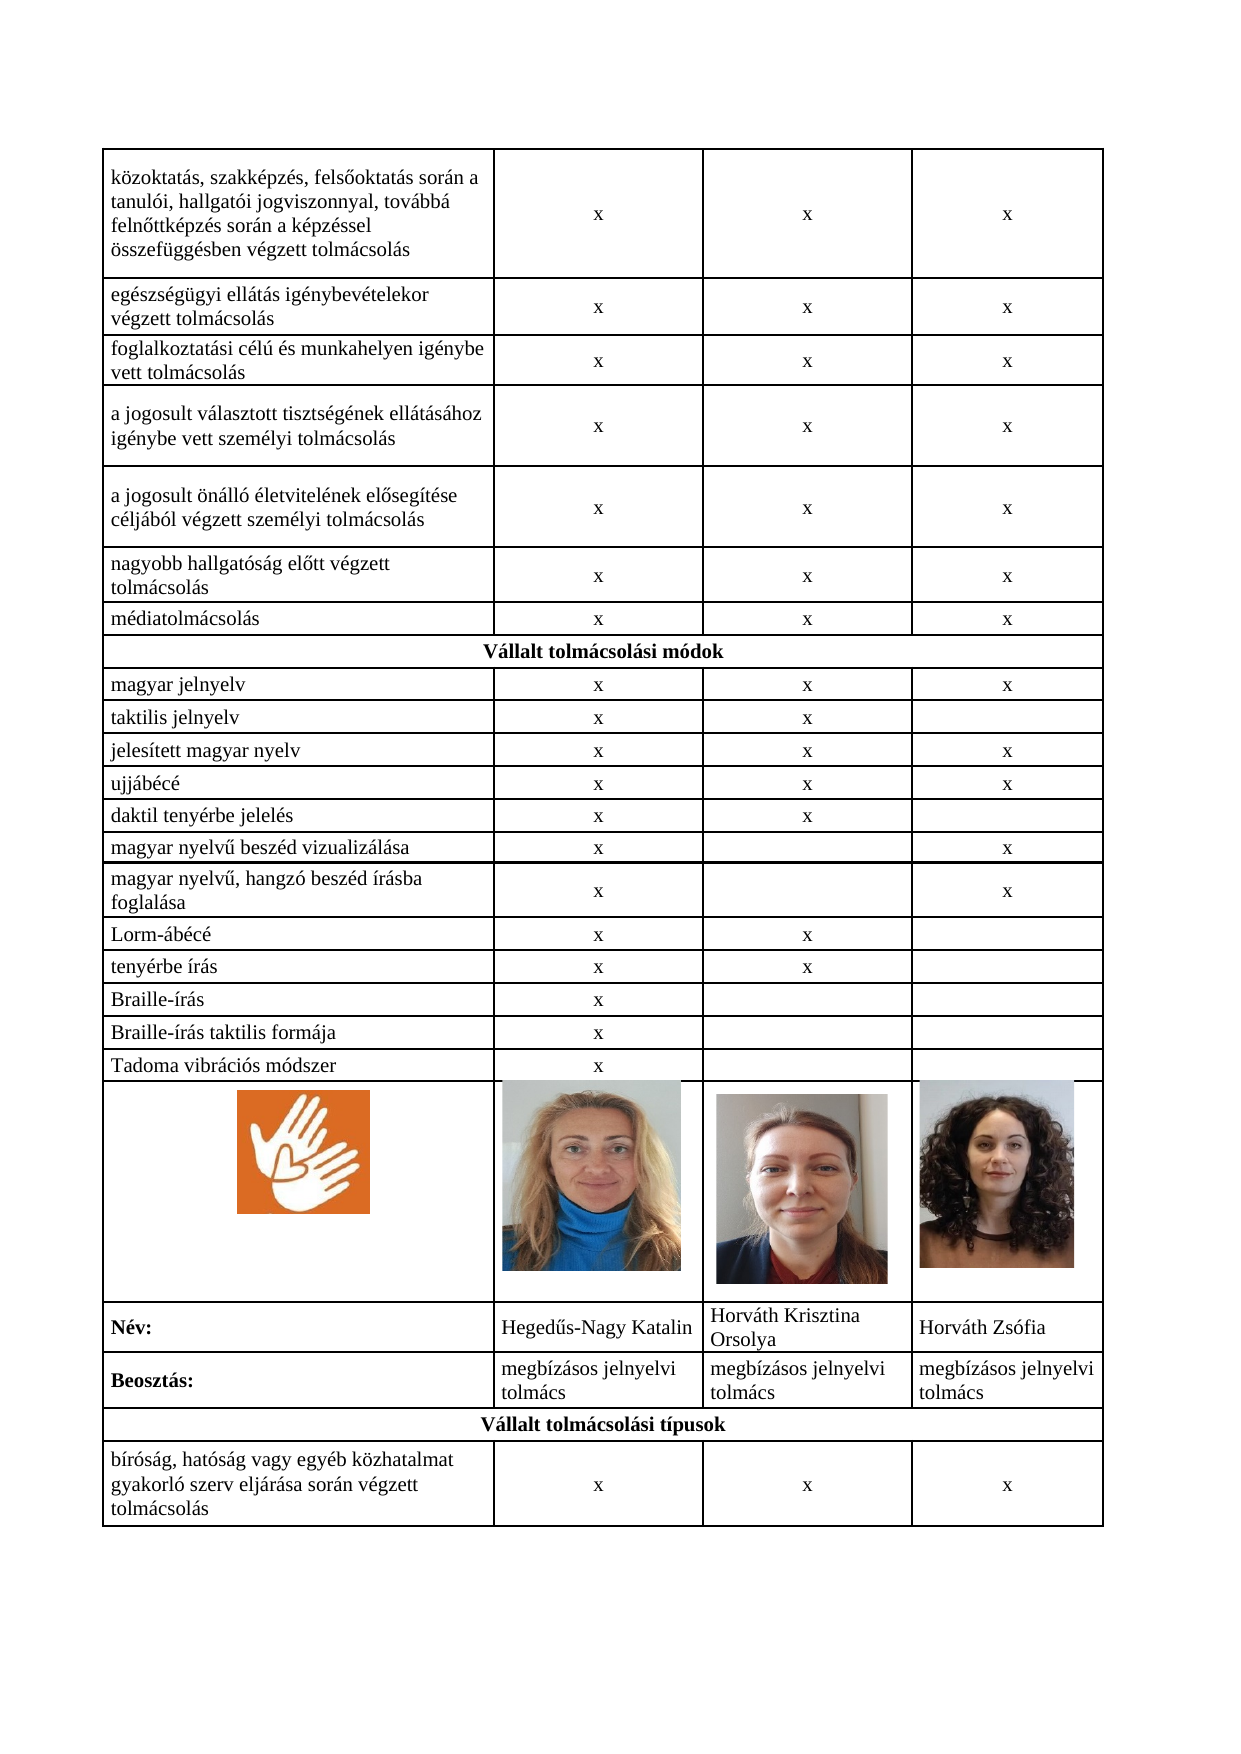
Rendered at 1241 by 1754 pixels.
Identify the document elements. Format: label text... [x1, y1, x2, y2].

picture [716, 1094, 888, 1284]
table_cell x [704, 951, 911, 982]
table_cell tenyérbe írás [104, 951, 493, 982]
table_cell Horváth Zsófia [913, 1303, 1102, 1351]
table_cell x [704, 701, 911, 732]
table_cell Vállalt tolmácsolási módok [104, 636, 1102, 667]
table_cell a jogosult választott tisztségének ellátásához igénybe vett személyi tolmácsolás [104, 386, 493, 465]
table_cell x [495, 734, 702, 765]
table_cell x [495, 669, 702, 699]
table_cell x [704, 918, 911, 949]
picture [919, 1080, 1075, 1268]
table_cell x [913, 279, 1102, 333]
table_cell x [704, 279, 911, 333]
table_cell x [495, 548, 702, 601]
table_cell [913, 1050, 1102, 1080]
table_cell x [704, 603, 911, 634]
table_cell [104, 1082, 493, 1301]
picture [502, 1080, 681, 1271]
table_cell x [704, 767, 911, 798]
table_cell Beosztás: [104, 1353, 493, 1407]
table_cell x [913, 1442, 1102, 1525]
table_cell [704, 833, 911, 861]
table_cell [913, 1017, 1102, 1047]
table_cell Lorm-ábécé [104, 918, 493, 949]
table_cell magyar nyelvű, hangzó beszéd írásba foglalása [104, 864, 493, 916]
table_cell x [495, 701, 702, 732]
table_cell x [704, 548, 911, 601]
table_cell közoktatás, szakképzés, felsőoktatás során a tanulói, hallgatói jogviszonnyal, továbbá felnőttképzés során a képzéssel összefüggésben végzett tolmácsolás [104, 150, 493, 277]
table_cell x [495, 467, 702, 546]
table_cell foglalkoztatási célú és munkahelyen igénybe vett tolmácsolás [104, 336, 493, 384]
table_cell x [704, 150, 911, 277]
table_cell x [913, 386, 1102, 465]
table_cell [704, 1050, 911, 1080]
table_cell magyar nyelvű beszéd vizualizálása [104, 833, 493, 861]
table_cell [704, 984, 911, 1014]
table_cell x [913, 734, 1102, 765]
table_cell x [913, 833, 1102, 861]
table_cell x [913, 603, 1102, 634]
table_cell x [495, 1017, 702, 1047]
table_cell Vállalt tolmácsolási típusok [104, 1409, 1102, 1440]
table_cell x [495, 336, 702, 384]
table_cell Tadoma vibrációs módszer [104, 1050, 493, 1080]
table_cell megbízásos jelnyelvi tolmács [495, 1353, 702, 1407]
table_cell x [495, 1442, 702, 1525]
table_cell [704, 1082, 911, 1301]
table_cell jelesített magyar nyelv [104, 734, 493, 765]
table_cell x [704, 734, 911, 765]
table_cell x [704, 669, 911, 699]
table_cell x [495, 864, 702, 916]
table_cell [913, 984, 1102, 1014]
table_cell x [913, 864, 1102, 916]
table_cell x [704, 336, 911, 384]
table_cell [913, 1082, 1102, 1301]
table_cell x [704, 800, 911, 831]
table_cell x [495, 603, 702, 634]
table_cell x [495, 150, 702, 277]
table_cell x [704, 1442, 911, 1525]
table_cell Horváth Krisztina Orsolya [704, 1303, 911, 1351]
table_cell magyar jelnyelv [104, 669, 493, 699]
table_cell Braille-írás [104, 984, 493, 1014]
table_cell megbízásos jelnyelvi tolmács [913, 1353, 1102, 1407]
picture [237, 1090, 370, 1214]
table_cell x [495, 1050, 702, 1080]
table_cell x [913, 669, 1102, 699]
table_cell Név: [104, 1303, 493, 1351]
table_cell bíróság, hatóság vagy egyéb közhatalmat gyakorló szerv eljárása során végzett tolmácsolás [104, 1442, 493, 1525]
table_cell x [704, 386, 911, 465]
table_cell megbízásos jelnyelvi tolmács [704, 1353, 911, 1407]
table_cell x [495, 918, 702, 949]
table_cell daktil tenyérbe jelelés [104, 800, 493, 831]
table_cell ujjábécé [104, 767, 493, 798]
table_cell médiatolmácsolás [104, 603, 493, 634]
table_cell taktilis jelnyelv [104, 701, 493, 732]
table_cell x [495, 279, 702, 333]
table_cell [913, 800, 1102, 831]
table_cell [913, 918, 1102, 949]
table_cell nagyobb hallgatóság előtt végzett tolmácsolás [104, 548, 493, 601]
table_cell [913, 701, 1102, 732]
table_cell x [495, 951, 702, 982]
table_cell Braille-írás taktilis formája [104, 1017, 493, 1047]
table_cell x [495, 833, 702, 861]
table_cell x [495, 984, 702, 1014]
table_cell Hegedűs-Nagy Katalin [495, 1303, 702, 1351]
table_cell x [704, 467, 911, 546]
table_cell [704, 1017, 911, 1047]
table_cell x [495, 800, 702, 831]
table_cell x [495, 386, 702, 465]
table_cell x [913, 548, 1102, 601]
table_cell x [913, 767, 1102, 798]
table_cell [495, 1082, 702, 1301]
table_cell x [495, 767, 702, 798]
table_cell egészségügyi ellátás igénybevételekor végzett tolmácsolás [104, 279, 493, 333]
table_cell x [913, 336, 1102, 384]
table_cell x [913, 467, 1102, 546]
table_cell a jogosult önálló életvitelének elősegítése céljából végzett személyi tolmácsolás [104, 467, 493, 546]
table_cell [913, 951, 1102, 982]
table_cell x [913, 150, 1102, 277]
table_cell [704, 864, 911, 916]
